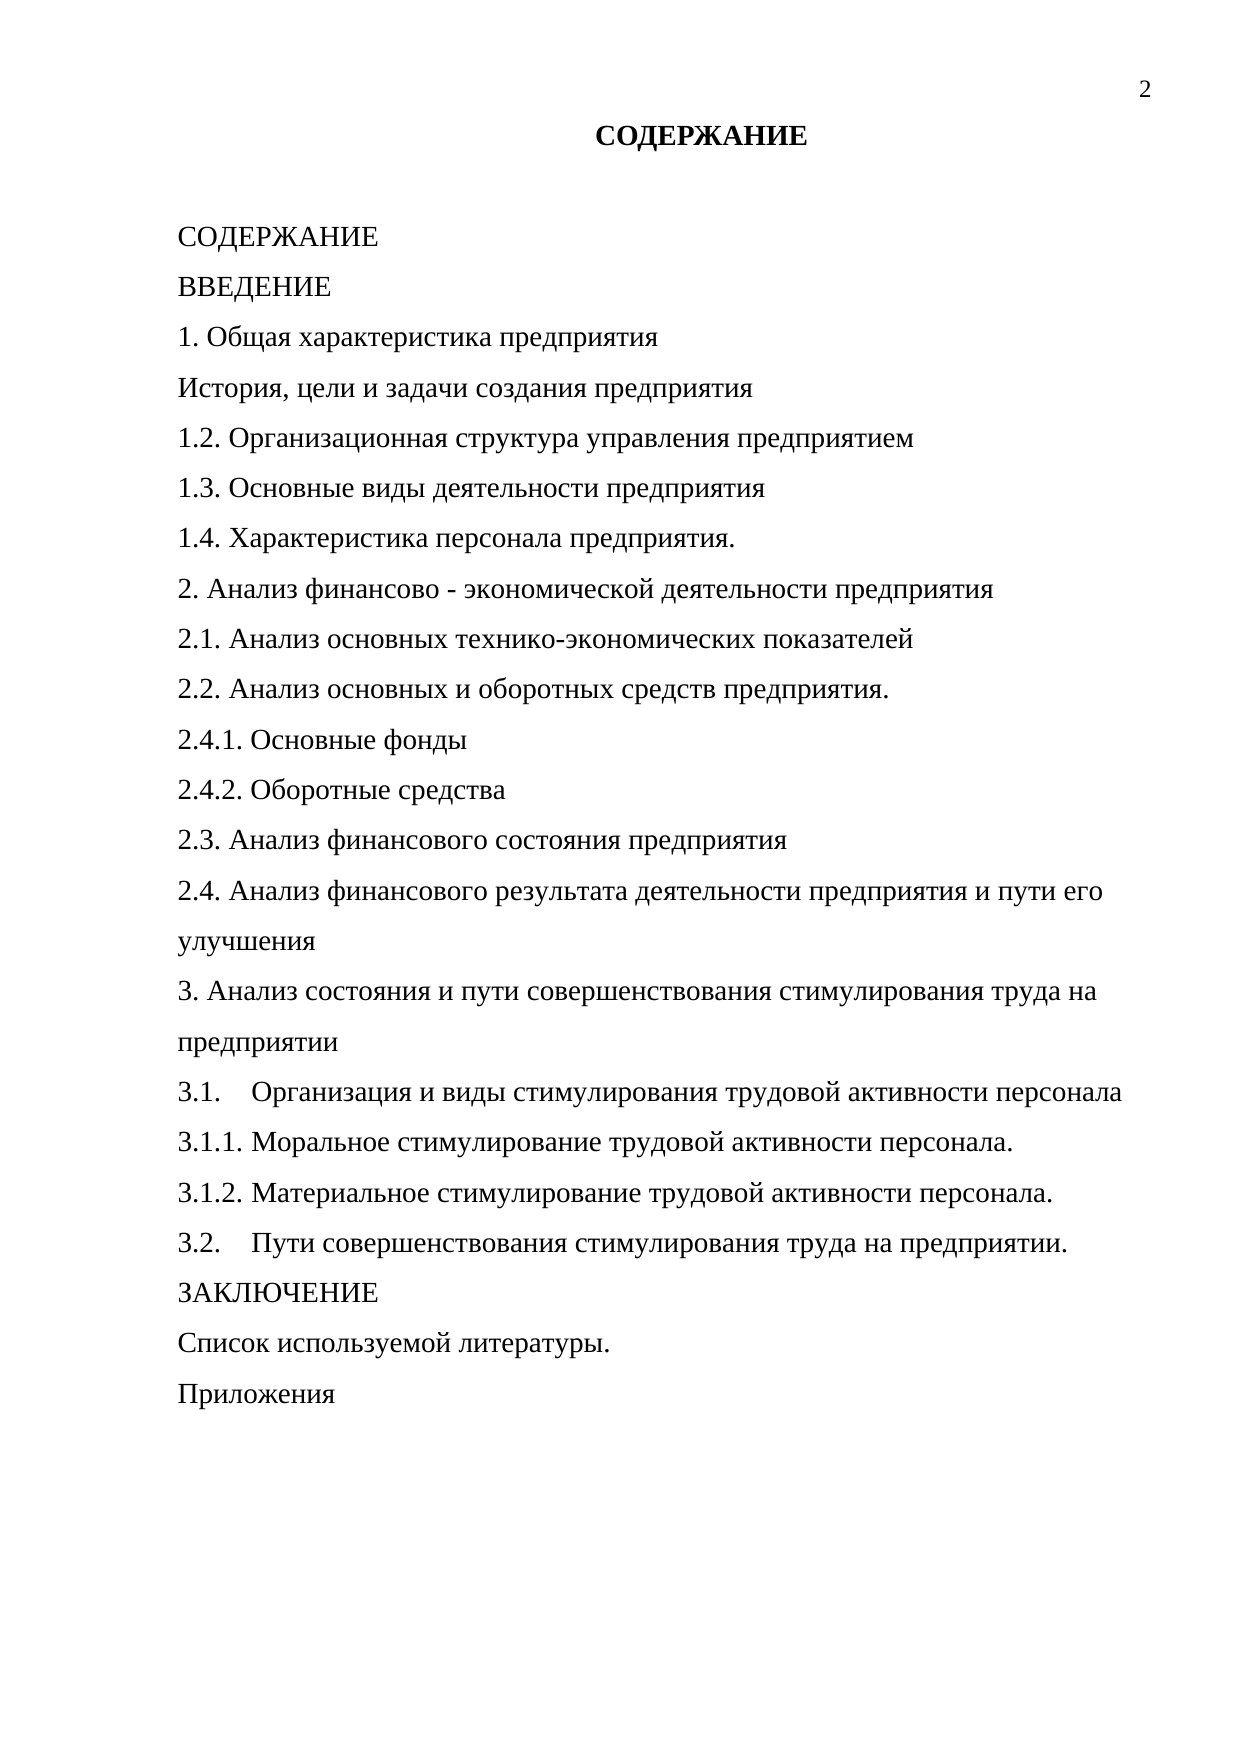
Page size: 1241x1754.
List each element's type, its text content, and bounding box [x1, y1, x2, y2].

text 2.2. Анализ основных и оборотных средств предприятия. [177, 672, 1152, 705]
text История, цели и задачи создания предприятия [177, 370, 1152, 403]
text 2.1. Анализ основных технико-экономических показателей [177, 621, 1152, 655]
text 2.4. Анализ финансового результата деятельности предприятия и пути его улучшения [177, 873, 1152, 957]
text Приложения [177, 1376, 1152, 1409]
text Список используемой литературы. [177, 1326, 1152, 1359]
text 1.2. Организационная структура управления предприятием [177, 420, 1152, 453]
text 2.4.2. Оборотные средства [177, 772, 1152, 806]
text 1. Общая характеристика предприятия [177, 319, 1152, 353]
text 3.1.1. Моральное стимулирование трудовой активности персонала. [177, 1124, 1152, 1158]
text СОДЕРЖАНИЕ [177, 219, 1152, 252]
subtitle СОДЕРЖАНИЕ [177, 118, 1152, 152]
text 2.4.1. Основные фонды [177, 722, 1152, 755]
text 3.2. Пути совершенствования стимулирования труда на предприятии. [177, 1225, 1152, 1258]
text 1.3. Основные виды деятельности предприятия [177, 470, 1152, 504]
text 2.3. Анализ финансового состояния предприятия [177, 822, 1152, 856]
text 2. Анализ финансово - экономической деятельности предприятия [177, 571, 1152, 604]
text 3.1. Организация и виды стимулирования трудовой активности персонала [177, 1074, 1152, 1108]
text 3. Анализ состояния и пути совершенствования стимулирования труда на предприятии [177, 973, 1152, 1057]
text 3.1.2. Материальное стимулирование трудовой активности персонала. [177, 1175, 1152, 1208]
text ВВЕДЕНИЕ [177, 269, 1152, 303]
text ЗАКЛЮЧЕНИЕ [177, 1275, 1152, 1309]
text 1.4. Характеристика персонала предприятия. [177, 521, 1152, 554]
